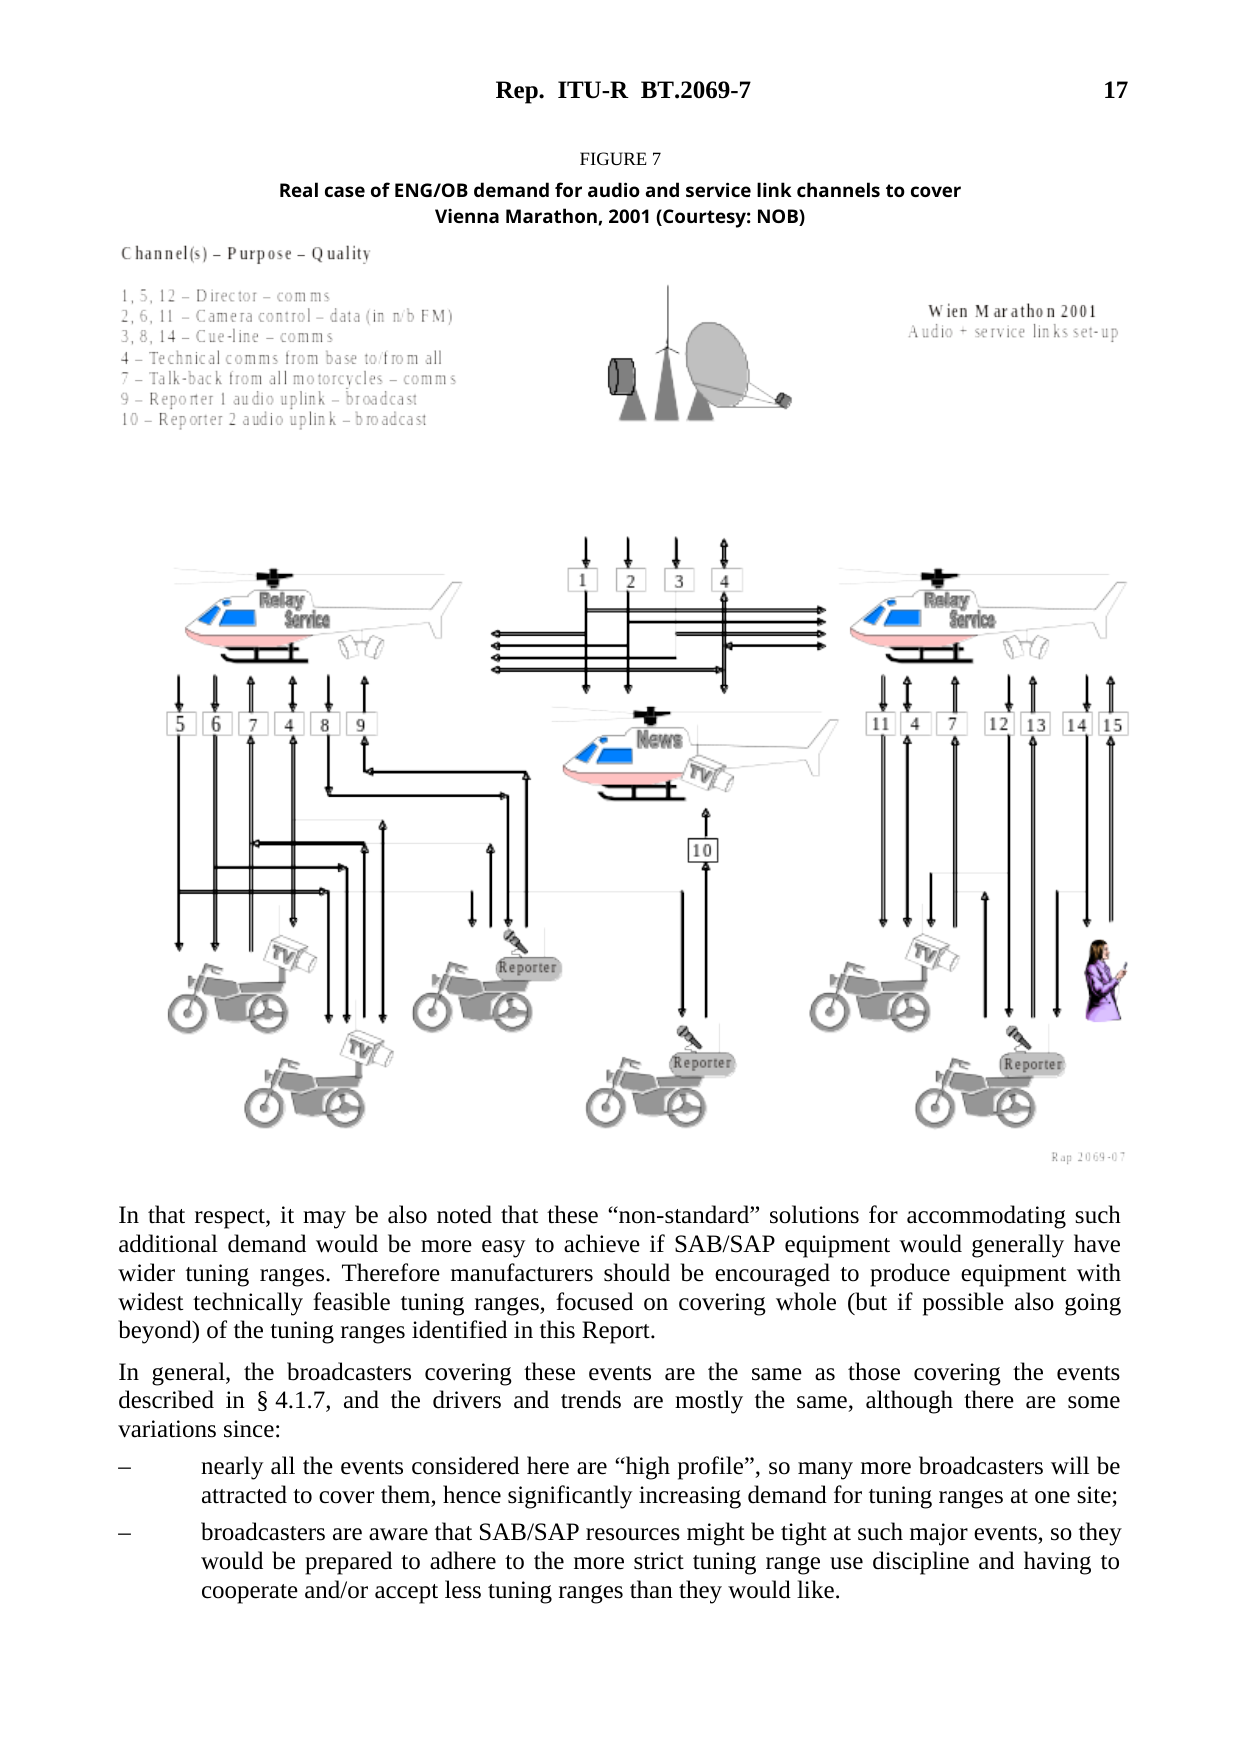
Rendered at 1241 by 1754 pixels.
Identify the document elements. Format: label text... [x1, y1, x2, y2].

text Figure 7 [118, 148, 1122, 169]
text – nearly all the events considered here are “high profile”, so many more broadcasters will be attracted to cover them, hence significantly increasing demand for tuning ranges at one site; [118, 1451, 1122, 1509]
text In general, the broadcasters covering these events are the same as those covering the events described in § 4.1.7, and the drivers and trends are mostly the same, although there are some variations since: [118, 1357, 1122, 1443]
title Real case of ENG/OB demand for audio and service link channels to cover Vienna Marathon, 2001 (Courtesy: NOB) [118, 178, 1122, 229]
title In that respect, it may be also noted that these “non-standard” solutions for accommodating such additional demand would be more easy to achieve if SAB/SAP equipment would generally have wider tuning ranges. Therefore manufacturers should be encouraged to produce equipment with widest technically feasible tuning ranges, focused on covering whole (but if possible also going beyond) of the tuning ranges identified in this Report. [118, 1201, 1122, 1344]
text – broadcasters are aware that SAB/SAP resources might be tight at such major events, so they would be prepared to adhere to the more strict tuning range use discipline and having to cooperate and/or accept less tuning ranges than they would like. [118, 1517, 1122, 1603]
